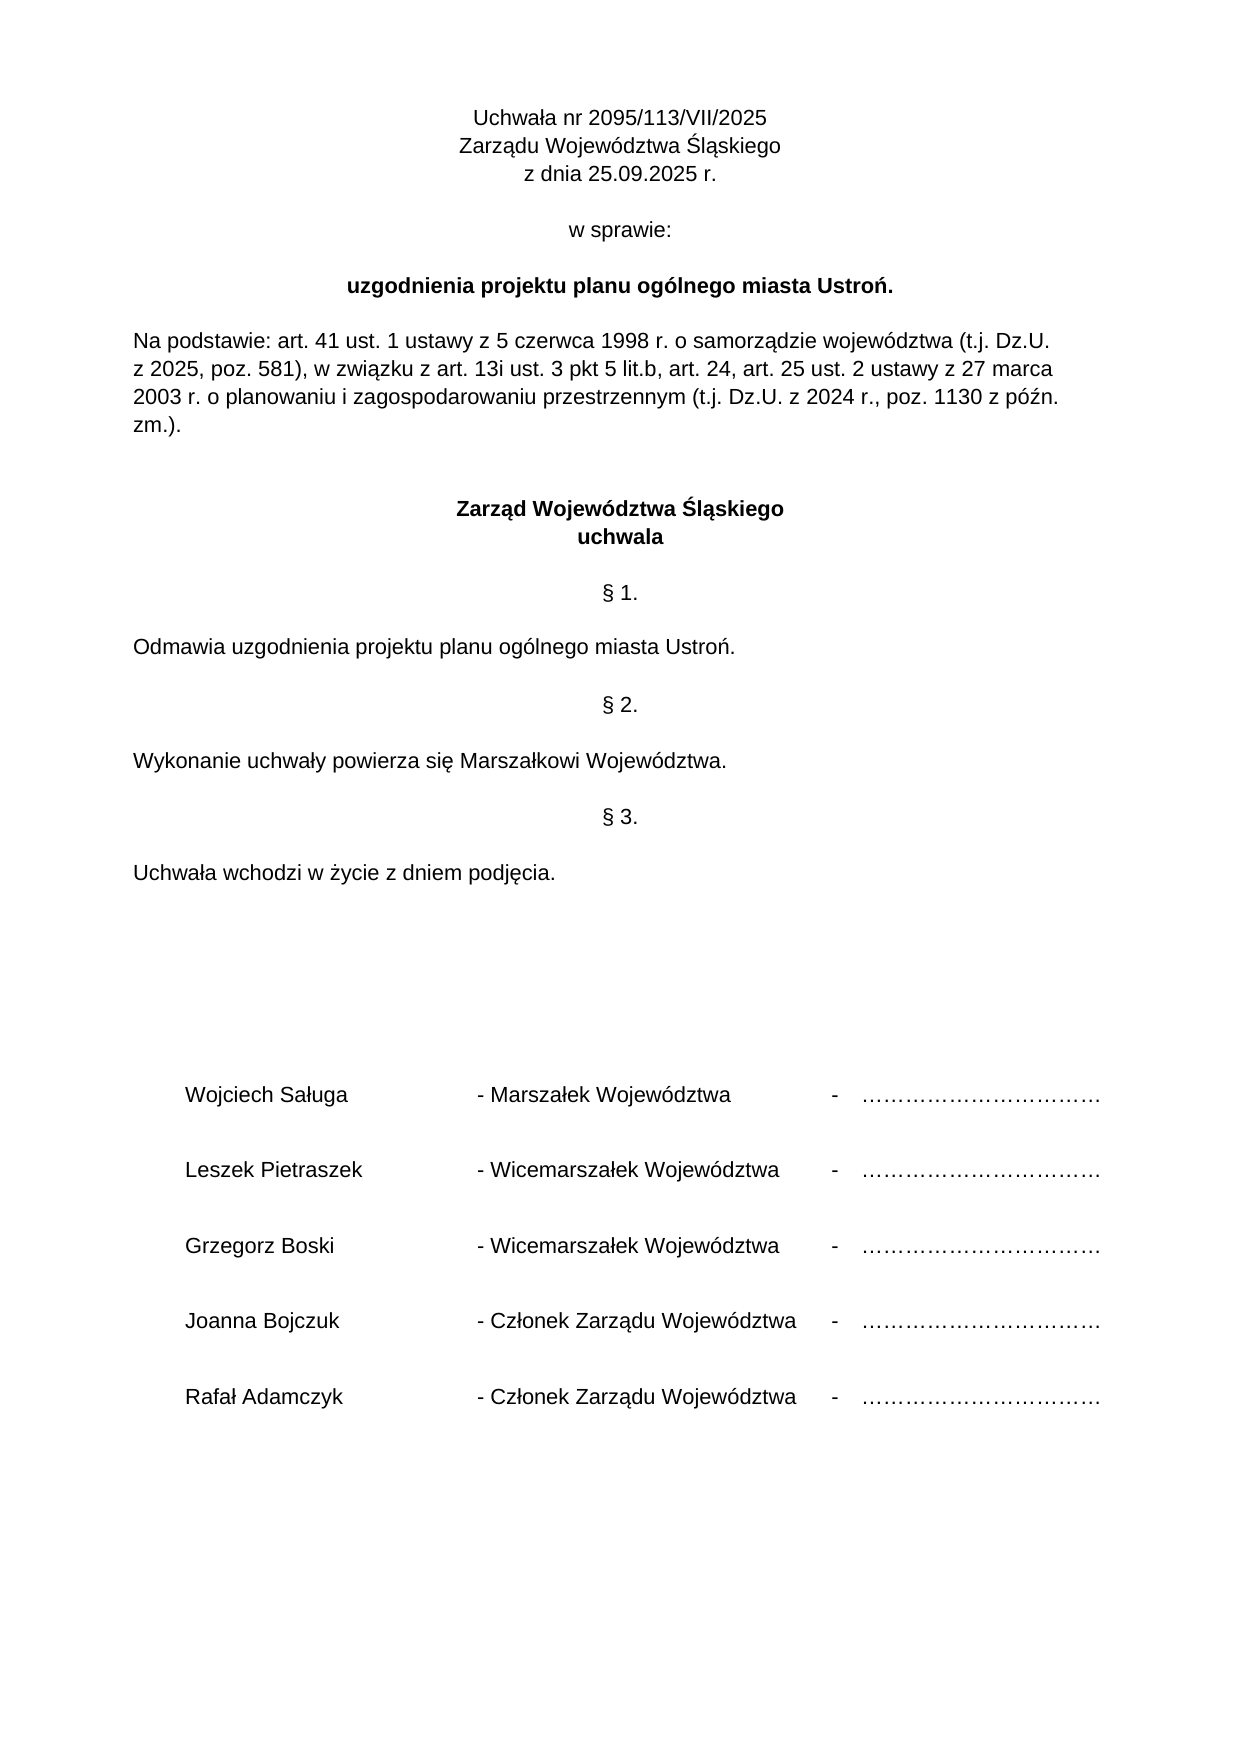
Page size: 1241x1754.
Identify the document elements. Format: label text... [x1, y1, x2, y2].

table_cell - Członek Zarządu Województwa [466, 1384, 820, 1459]
table_header …………………………… [850, 1081, 1115, 1157]
table_cell Joanna Bojczuk [174, 1308, 466, 1383]
table_header Wojciech Saługa [174, 1081, 466, 1157]
table_cell - Wicemarszałek Województwa [466, 1157, 820, 1232]
text Zarząd Województwa Śląskiego [133, 494, 1107, 522]
table_cell - [820, 1233, 849, 1308]
table_header - [820, 1081, 849, 1157]
text uchwala [133, 522, 1107, 550]
table_cell …………………………… [850, 1308, 1115, 1383]
text Uchwała nr 2095/113/VII/2025 [133, 103, 1107, 131]
text § 3. [133, 802, 1107, 830]
text Wykonanie uchwały powierza się Marszałkowi Województwa. [133, 746, 1107, 774]
table_cell …………………………… [850, 1157, 1115, 1232]
text Odmawia uzgodnienia projektu planu ogólnego miasta Ustroń. [133, 634, 1077, 659]
text z dnia 25.09.2025 r. [133, 159, 1107, 187]
table_header - Marszałek Województwa [466, 1081, 820, 1157]
text w sprawie: [133, 215, 1107, 243]
text Zarządu Województwa Śląskiego [133, 131, 1107, 159]
text § 1. [133, 578, 1107, 606]
text Na podstawie: art. 41 ust. 1 ustawy z 5 czerwca 1998 r. o samorządzie województwa (t.j. Dz.U. z 2025, poz. 581), w związku z art. 13i ust. 3 pkt 5 lit.b, art. 24, art. 25 ust. 2 ustawy z 27 marca 2003 r. o planowaniu i zagospodarowaniu przestrzennym (t.j. Dz.U. z 2024 r., poz. 1130 z późn. zm.). [133, 327, 1107, 438]
text § 2. [133, 691, 1107, 718]
table_cell - [820, 1308, 849, 1383]
table_cell - [820, 1157, 849, 1232]
table_cell Rafał Adamczyk [174, 1384, 466, 1459]
table_cell …………………………… [850, 1233, 1115, 1308]
table_cell Grzegorz Boski [174, 1233, 466, 1308]
table_cell - [820, 1384, 849, 1459]
table_cell - Członek Zarządu Województwa [466, 1308, 820, 1383]
table_cell …………………………… [850, 1384, 1115, 1459]
table_cell Leszek Pietraszek [174, 1157, 466, 1232]
text Uchwała wchodzi w życie z dniem podjęcia. [133, 858, 1107, 886]
text uzgodnienia projektu planu ogólnego miasta Ustroń. [133, 271, 1107, 299]
table_cell - Wicemarszałek Województwa [466, 1233, 820, 1308]
